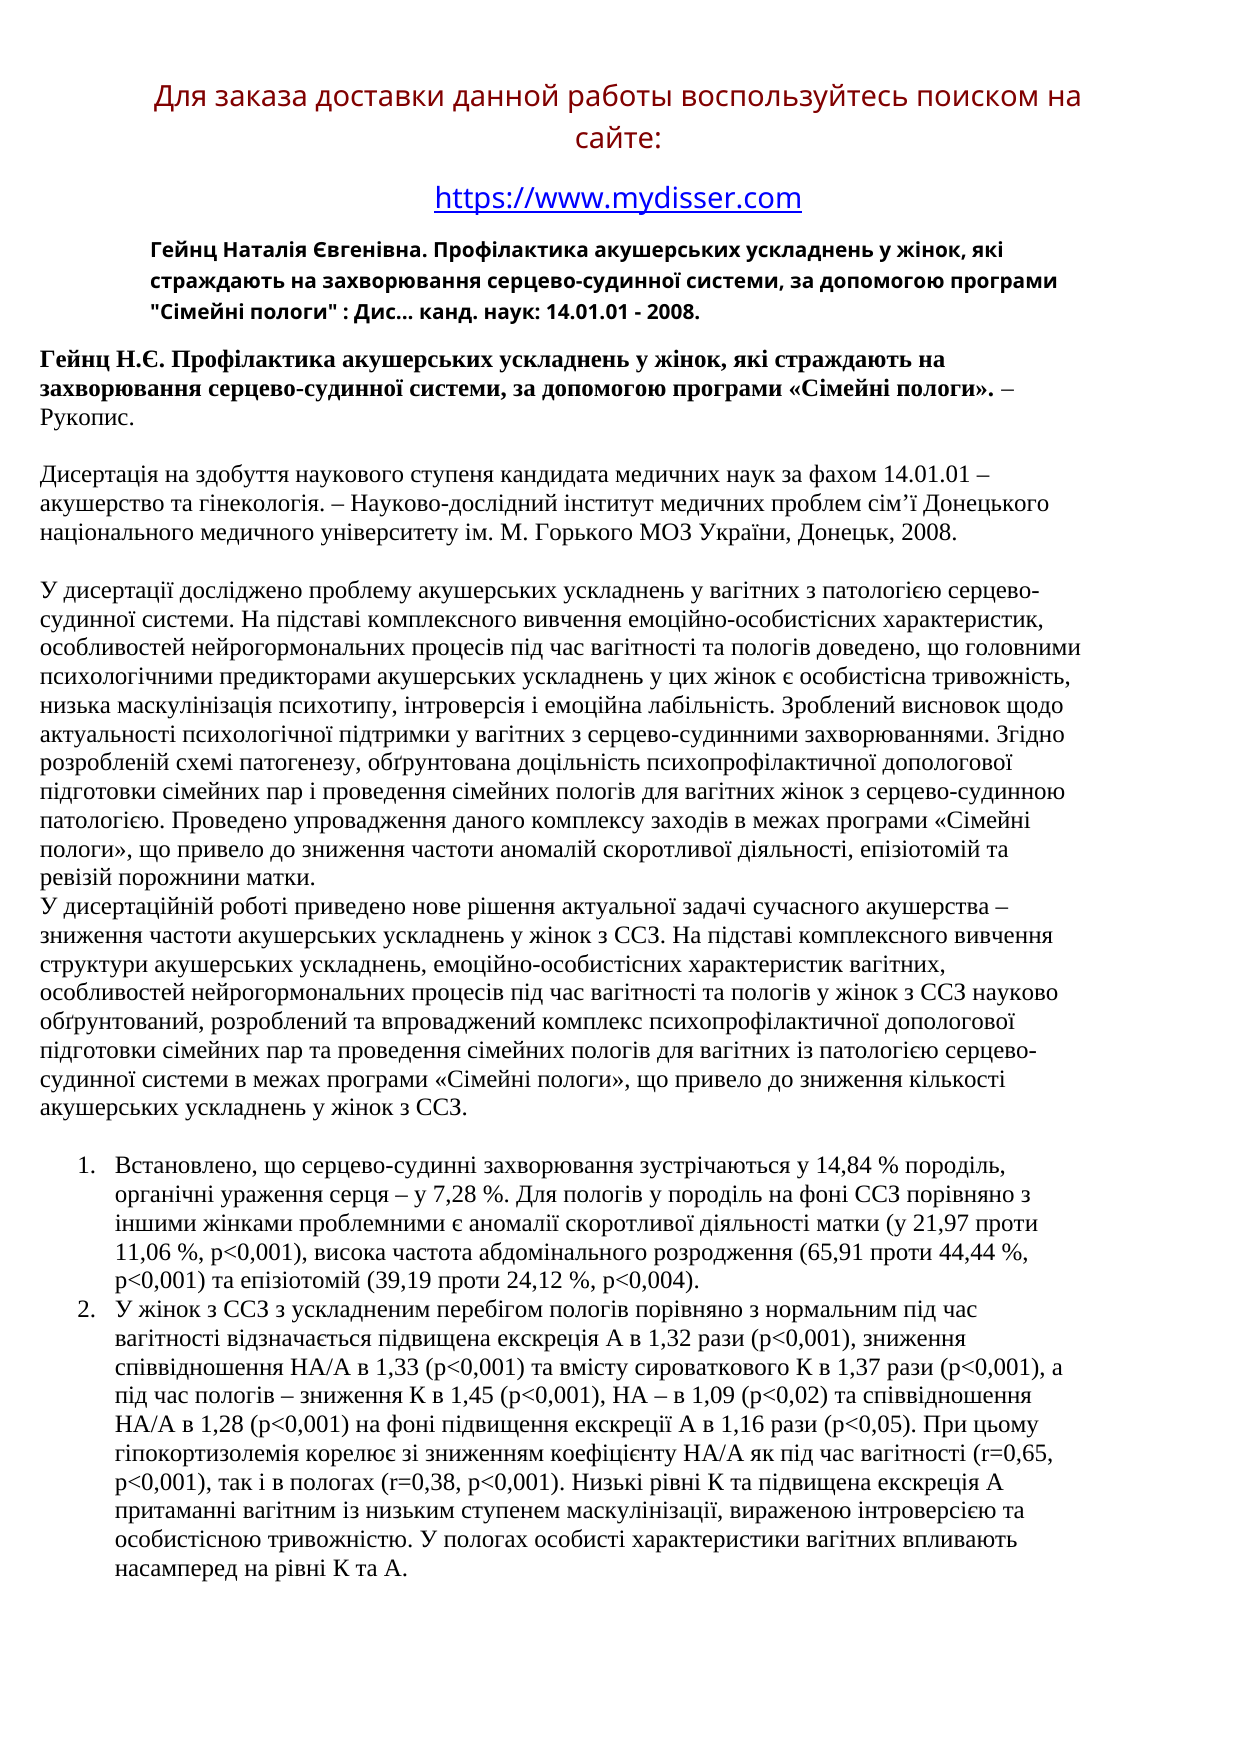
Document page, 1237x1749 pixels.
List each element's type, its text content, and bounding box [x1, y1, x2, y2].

table_header [40, 344, 1086, 891]
table_cell [40, 891, 1086, 1582]
text Гейнц Наталія Євгенівна. Профілактика акушерських ускладнень у жінок, які страждають на захворювання серцево-судинної системи, за допомогою програми "Сімейні пологи" : Дис... канд. наук: 14.01.01 - 2008. [150, 236, 1086, 325]
